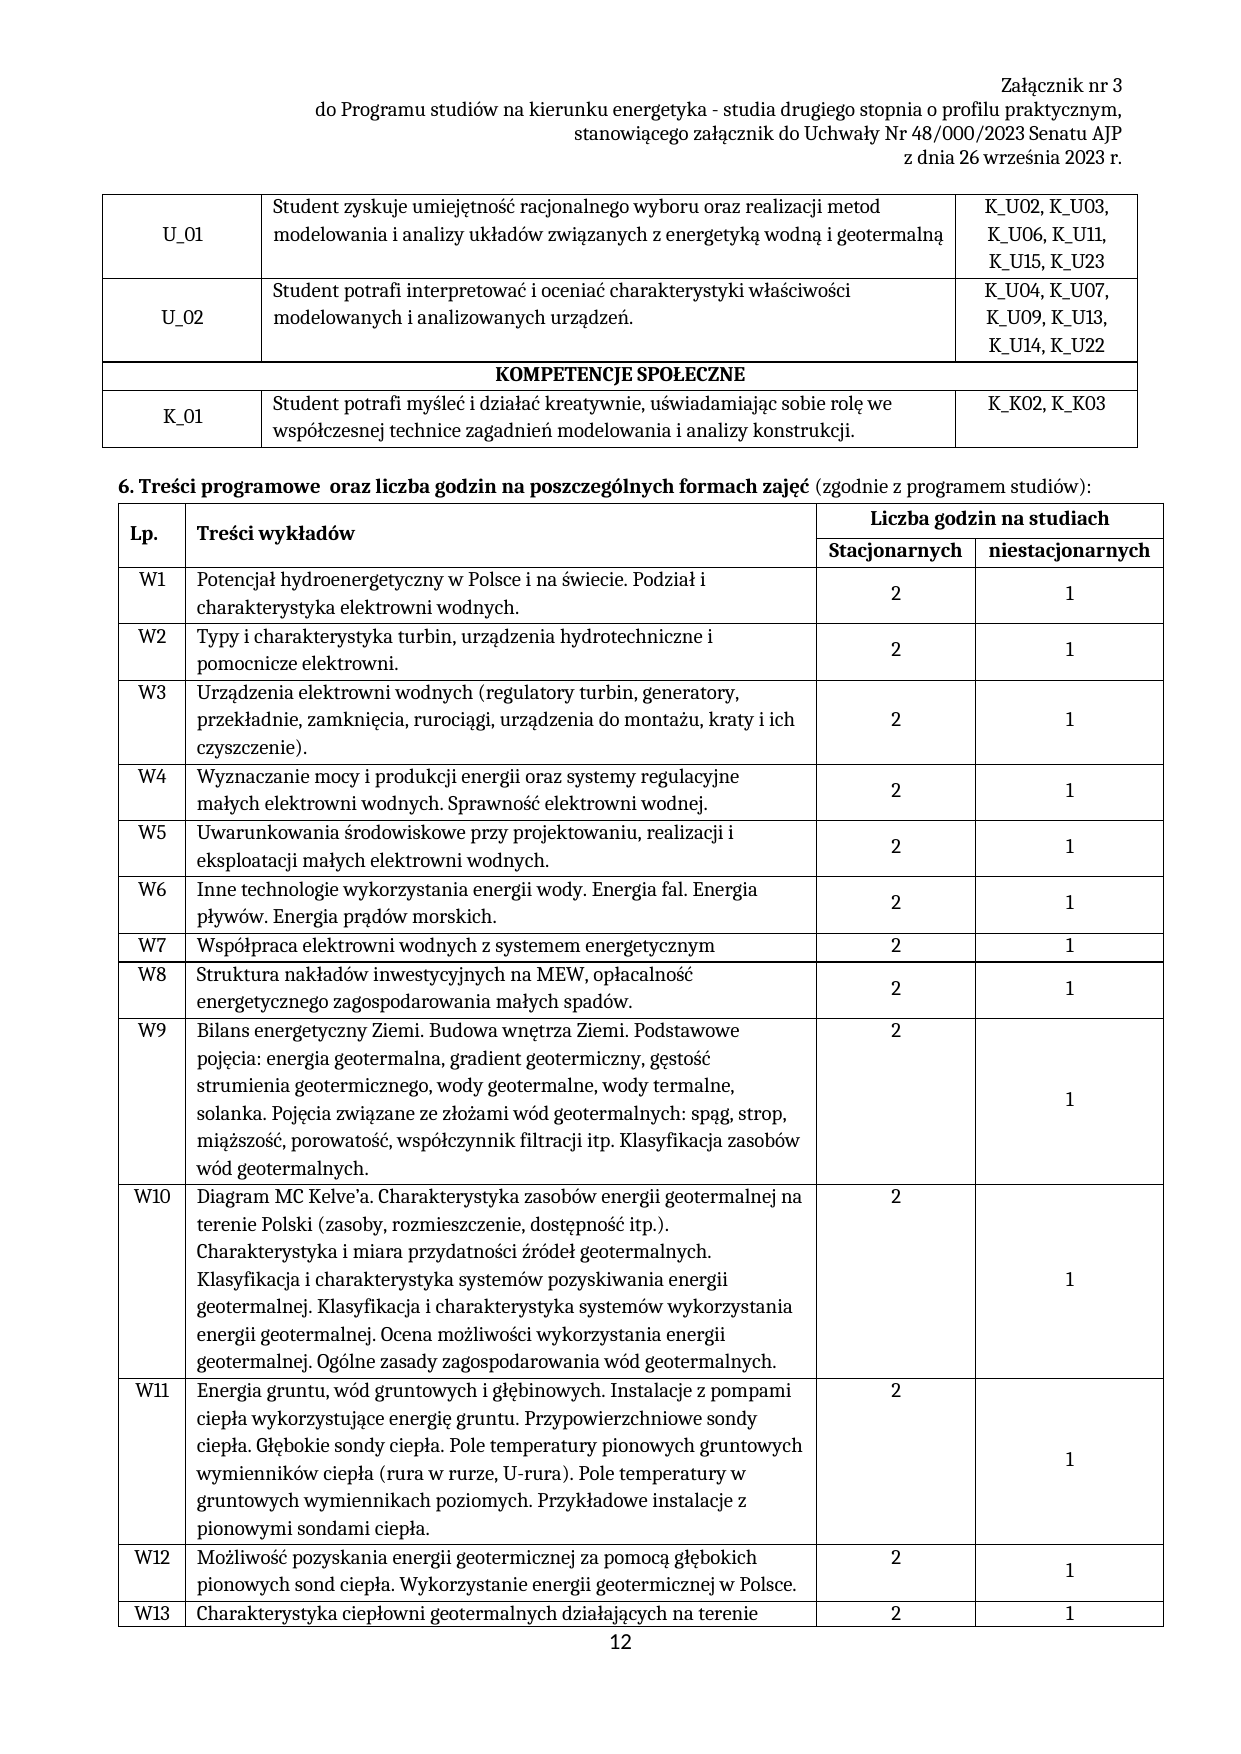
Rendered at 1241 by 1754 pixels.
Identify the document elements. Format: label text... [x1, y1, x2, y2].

table_cell W9 [119, 1019, 185, 1184]
table_cell 2 [817, 821, 975, 876]
table_cell W8 [119, 963, 185, 1018]
table_cell 1 [976, 765, 1163, 820]
table_cell U_02 [103, 279, 261, 361]
table_cell 1 [976, 934, 1163, 961]
table_header Lp. [119, 504, 185, 567]
table_cell 2 [817, 1545, 975, 1601]
table_cell 2 [817, 934, 975, 961]
table_cell 1 [976, 681, 1163, 763]
table_cell W13 [119, 1602, 185, 1626]
table_cell W4 [119, 765, 185, 820]
table_cell Diagram MC Kelve’a. Charakterystyka zasobów energii geotermalnej na terenie Polski (zasoby, rozmieszczenie, dostępność itp.). Charakterystyka i miara przydatności źródeł geotermalnych. Klasyfikacja i charakterystyka systemów pozyskiwania energii geotermalnej. Klasyfikacja i charakterystyka systemów wykorzystania energii geotermalnej. Ocena możliwości wykorzystania energii geotermalnej. Ogólne zasady zagospodarowania wód geotermalnych. [186, 1185, 816, 1378]
table_cell K_K02, K_K03 [956, 391, 1137, 447]
table_cell 1 [976, 821, 1163, 876]
table_cell Struktura nakładów inwestycyjnych na MEW, opłacalność energetycznego zagospodarowania małych spadów. [186, 963, 816, 1018]
table_cell W12 [119, 1545, 185, 1601]
table_cell 2 [817, 568, 975, 623]
table_cell W6 [119, 877, 185, 932]
table_cell W11 [119, 1379, 185, 1544]
table_cell U_01 [103, 195, 261, 277]
table_cell 2 [817, 963, 975, 1018]
table_cell niestacjonarnych [976, 539, 1163, 567]
table_cell 2 [817, 1019, 975, 1184]
table_cell 1 [976, 568, 1163, 623]
table_cell 2 [817, 1379, 975, 1544]
table_cell 1 [976, 877, 1163, 932]
table_cell K_U02, K_U03, K_U06, K_U11, K_U15, K_U23 [956, 195, 1137, 277]
table_cell 1 [976, 1545, 1163, 1601]
table_cell Stacjonarnych [817, 539, 975, 567]
table_cell Współpraca elektrowni wodnych z systemem energetycznym [186, 934, 816, 961]
table_cell Wyznaczanie mocy i produkcji energii oraz systemy regulacyjne małych elektrowni wodnych. Sprawność elektrowni wodnej. [186, 765, 816, 820]
table_cell Typy i charakterystyka turbin, urządzenia hydrotechniczne i pomocnicze elektrowni. [186, 624, 816, 679]
table_header Treści wykładów [186, 504, 816, 567]
table_cell 2 [817, 624, 975, 679]
table_cell KOMPETENCJE SPOŁECZNE [103, 363, 1137, 390]
table_cell 2 [817, 877, 975, 932]
table_cell 2 [817, 1602, 975, 1626]
table_cell Uwarunkowania środowiskowe przy projektowaniu, realizacji i eksploatacji małych elektrowni wodnych. [186, 821, 816, 876]
table_cell Możliwość pozyskania energii geotermicznej za pomocą głębokich pionowych sond ciepła. Wykorzystanie energii geotermicznej w Polsce. [186, 1545, 816, 1601]
table_cell Energia gruntu, wód gruntowych i głębinowych. Instalacje z pompami ciepła wykorzystujące energię gruntu. Przypowierzchniowe sondy ciepła. Głębokie sondy ciepła. Pole temperatury pionowych gruntowych wymienników ciepła (rura w rurze, U-rura). Pole temperatury w gruntowych wymiennikach poziomych. Przykładowe instalacje z pionowymi sondami ciepła. [186, 1379, 816, 1544]
table_cell K_01 [103, 391, 261, 447]
table_cell W2 [119, 624, 185, 679]
table_cell W3 [119, 681, 185, 763]
table_cell Student zyskuje umiejętność racjonalnego wyboru oraz realizacji metod modelowania i analizy układów związanych z energetyką wodną i geotermalną [262, 195, 955, 277]
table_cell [186, 1602, 816, 1626]
text 6. Treści programowe oraz liczba godzin na poszczególnych formach zajęć (zgodnie z programem studiów): [118, 475, 1122, 499]
table_cell Student potrafi myśleć i działać kreatywnie, uświadamiając sobie rolę we współczesnej technice zagadnień modelowania i analizy konstrukcji. [262, 391, 955, 447]
table_cell 1 [976, 1019, 1163, 1184]
table_cell 2 [817, 765, 975, 820]
table_cell K_U04, K_U07, K_U09, K_U13, K_U14, K_U22 [956, 279, 1137, 361]
table_cell W10 [119, 1185, 185, 1378]
table_cell Inne technologie wykorzystania energii wody. Energia fal. Energia pływów. Energia prądów morskich. [186, 877, 816, 932]
table_cell Bilans energetyczny Ziemi. Budowa wnętrza Ziemi. Podstawowe pojęcia: energia geotermalna, gradient geotermiczny, gęstość strumienia geotermicznego, wody geotermalne, wody termalne, solanka. Pojęcia związane ze złożami wód geotermalnych: spąg, strop, miąższość, porowatość, współczynnik filtracji itp. Klasyfikacja zasobów wód geotermalnych. [186, 1019, 816, 1184]
table_cell W1 [119, 568, 185, 623]
table_cell 1 [976, 1379, 1163, 1544]
table_cell 1 [976, 963, 1163, 1018]
table_cell Urządzenia elektrowni wodnych (regulatory turbin, generatory, przekładnie, zamknięcia, rurociągi, urządzenia do montażu, kraty i ich czyszczenie). [186, 681, 816, 763]
table_cell W7 [119, 934, 185, 961]
table_cell Potencjał hydroenergetyczny w Polsce i na świecie. Podział i charakterystyka elektrowni wodnych. [186, 568, 816, 623]
table_cell 2 [817, 1185, 975, 1378]
table_header Liczba godzin na studiach [817, 504, 1163, 538]
table_cell 1 [976, 1185, 1163, 1378]
table_cell Student potrafi interpretować i oceniać charakterystyki właściwości modelowanych i analizowanych urządzeń. [262, 279, 955, 361]
table_cell W5 [119, 821, 185, 876]
table_cell 1 [976, 624, 1163, 679]
table_cell 1 [976, 1602, 1163, 1626]
table_cell 2 [817, 681, 975, 763]
